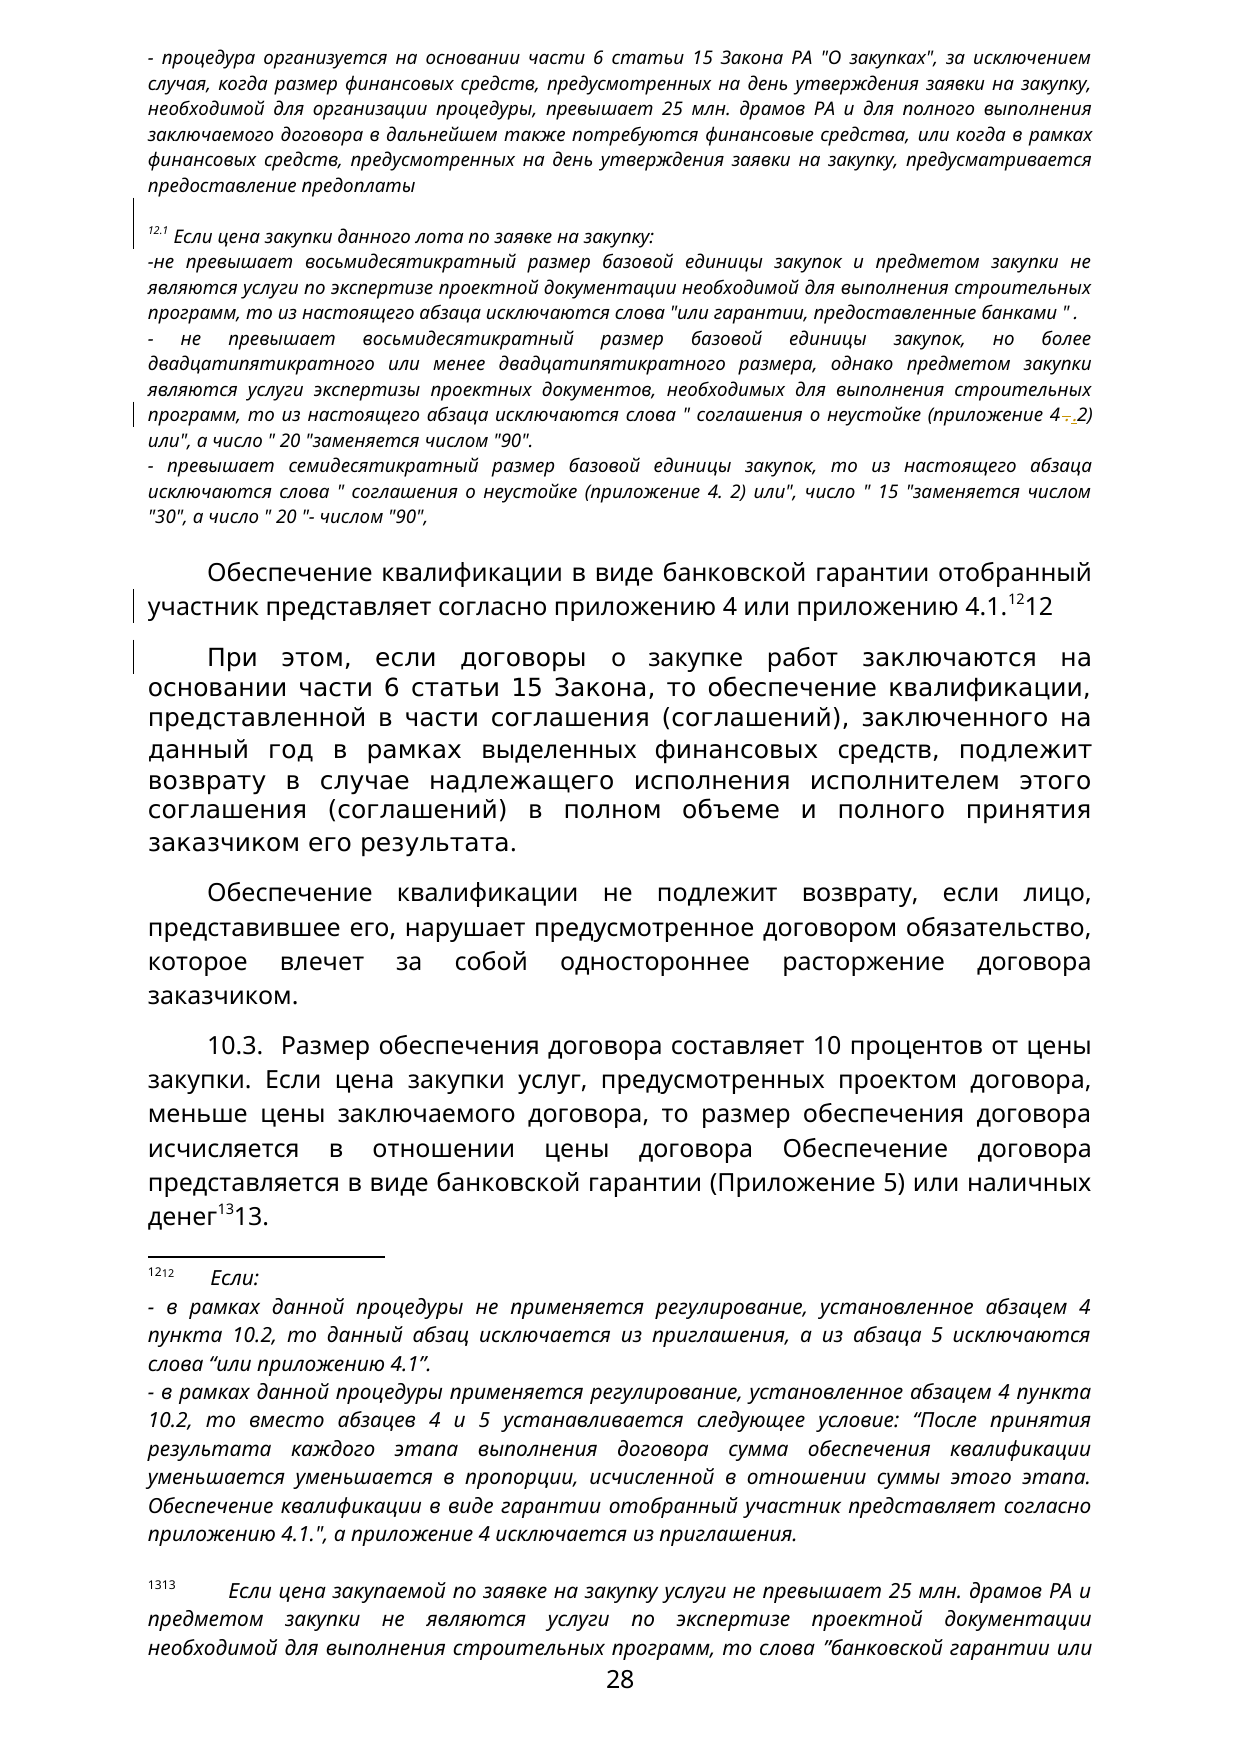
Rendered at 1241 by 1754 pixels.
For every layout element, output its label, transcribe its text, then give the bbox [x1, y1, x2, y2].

text 12.1 Если цена закупки данного лота по заявке на закупку: [148, 223, 1092, 248]
text Обеспечение квалификации в виде банковской гарантии отобранный участник представляет согласно приложению 4 или приложению 4.1.12 [148, 555, 1092, 623]
text 10.3. Размер обеспечения договора составляет 10 процентов от цены закупки. Если цена закупки услуг, предусмотренных проектом договора, меньше цены заключаемого договора, то размер обеспечения договора исчисляется в отношении цены договора Обеспечение договора представляется в виде банковской гарантии (Приложение 5) или наличных денег13. [148, 1028, 1092, 1232]
text - превышает семидесятикратный размер базовой единицы закупок, то из настоящего абзаца исключаются слова " соглашения о неустойке (приложение 4. 2) или", число " 15 "заменяется числом "30", а число " 20 "- числом "90", [148, 453, 1092, 529]
text При этом, если договоры о закупке работ заключаются на основании части 6 статьи 15 Закона, то обеспечение квалификации, представленной в части соглашения (соглашений), заключенного на данный год в рамках выделенных финансовых средств, подлежит возврату в случае надлежащего исполнения исполнителем этого соглашения (соглашений) в полном объеме и полного принятия заказчиком его результата. [148, 639, 1092, 858]
text -не превышает восьмидесятикратный размер базовой единицы закупок и предметом закупки не являются услуги по экспертизе проектной документации необходимой для выполнения строительных программ, то из настоящего абзаца исключаются слова "или гарантии, предоставленные банками "․ [148, 248, 1092, 325]
text - процедура организуется на основании части 6 статьи 15 Закона РА "О закупках", за исключением случая, когда размер финансовых средств, предусмотренных на день утверждения заявки на закупку, необходимой для организации процедуры, превышает 25 млн. драмов РА и для полного выполнения заключаемого договора в дальнейшем также потребуются финансовые средства, или когда в рамках финансовых средств, предусмотренных на день утверждения заявки на закупку, предусматривается предоставление предоплаты [148, 44, 1092, 197]
text Обеспечение квалификации не подлежит возврату, если лицо, представившее его, нарушает предусмотренное договором обязательство, которое влечет за собой одностороннее расторжение договора заказчиком. [148, 875, 1092, 1011]
text - не превышает восьмидесятикратный размер базовой единицы закупок, но более двадцатипятикратного или менее двадцатипятикратного размера, однако предметом закупки являются услуги экспертизы проектных документов, необходимых для выполнения строительных программ, то из настоящего абзаца исключаются слова " соглашения о неустойке (приложение 42) или", а число " 20 "заменяется числом "90". [148, 325, 1092, 453]
